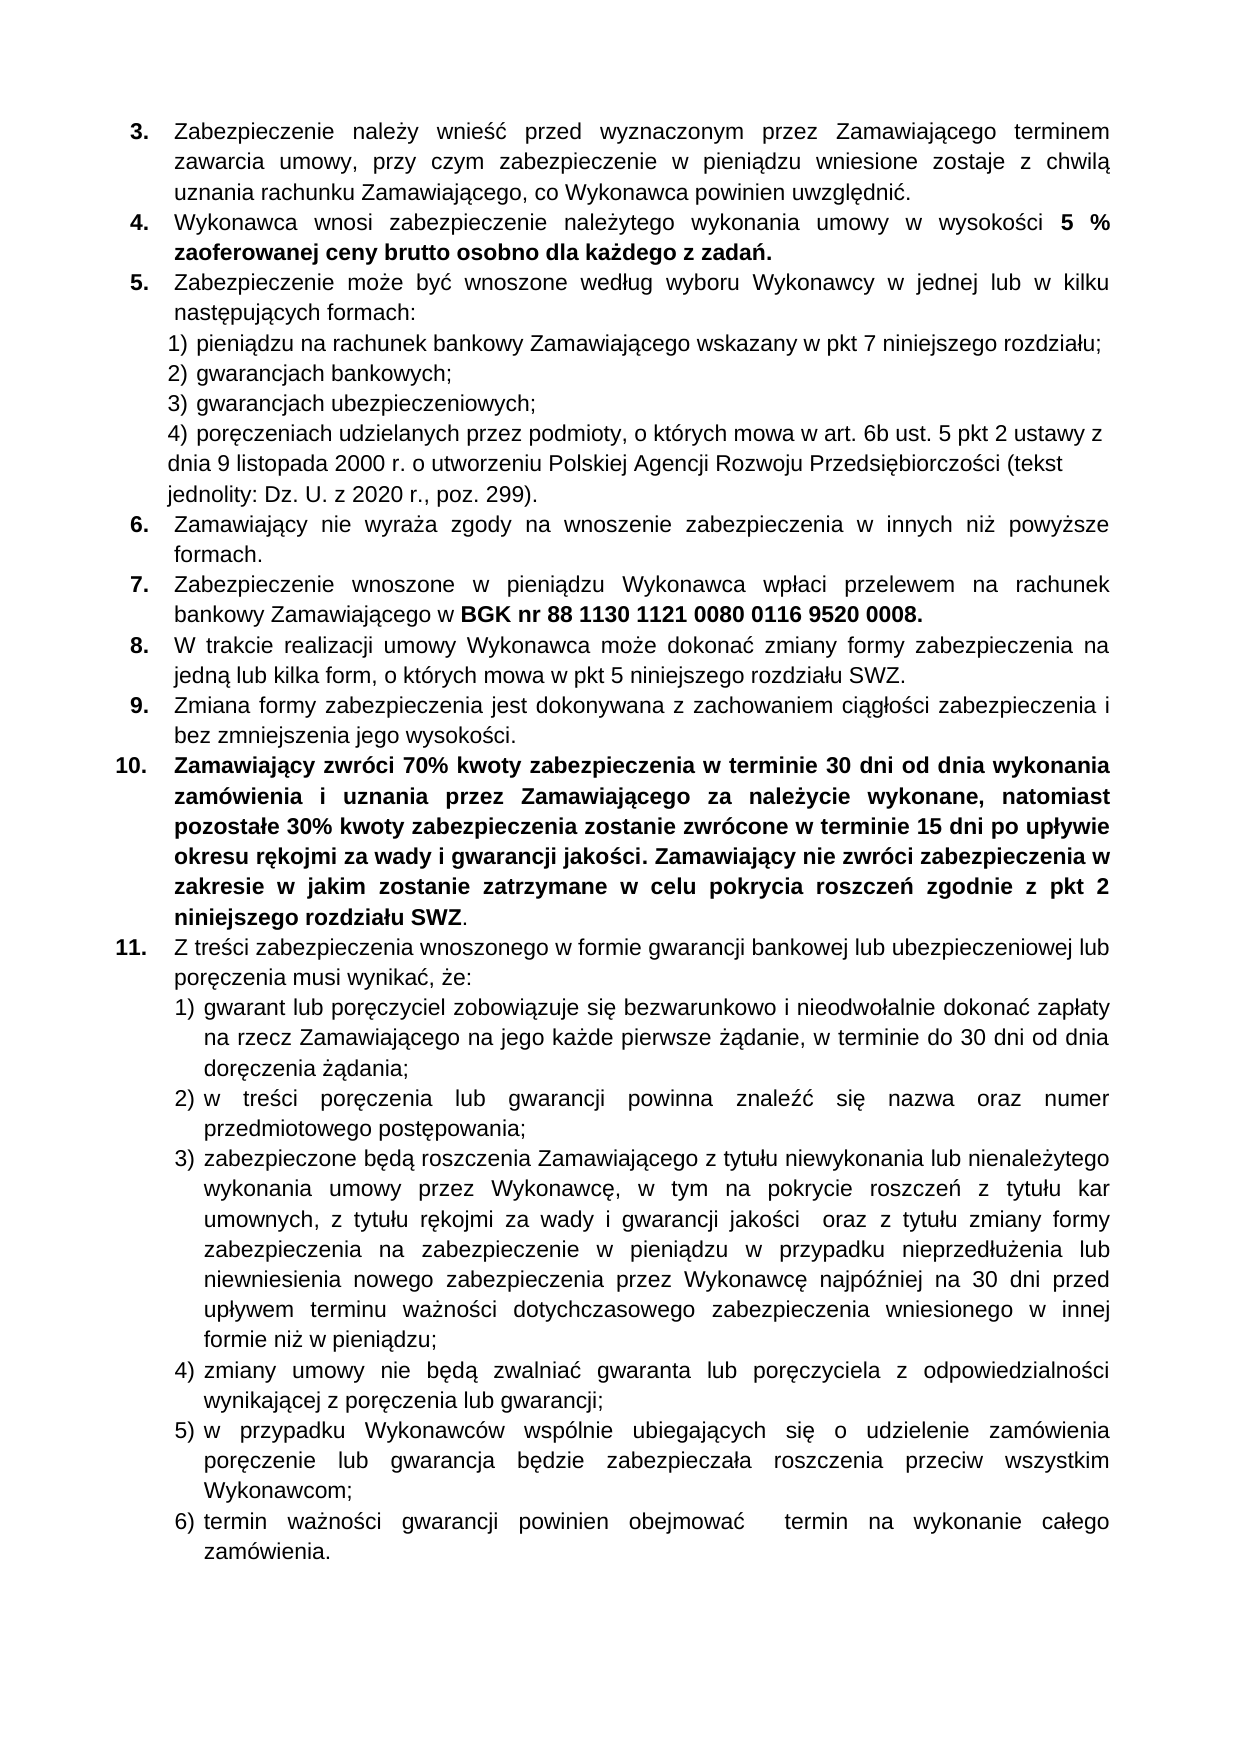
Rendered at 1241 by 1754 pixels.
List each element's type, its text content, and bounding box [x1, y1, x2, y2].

list Zmiana formy zabezpieczenia jest dokonywana z zachowaniem ciągłości zabezpieczenia i bez zmniejszenia jego wysokości. [130, 692, 1110, 749]
list zabezpieczone będą roszczenia Zamawiającego z tytułu niewykonania lub nienależytego wykonania umowy przez Wykonawcę, w tym na pokrycie roszczeń z tytułu kar umownych, z tytułu rękojmi za wady i gwarancji jakości oraz z tytułu zmiany formy zabezpieczenia na zabezpieczenie w pieniądzu w przypadku nieprzedłużenia lub niewniesienia nowego zabezpieczenia przez Wykonawcę najpóźniej na 30 dni przed upływem terminu ważności dotychczasowego zabezpieczenia wniesionego w innej formie niż w pieniądzu; [174, 1145, 1110, 1353]
list Zamawiający nie wyraża zgody na wnoszenie zabezpieczenia w innych niż powyższe formach. [130, 511, 1110, 567]
list Zamawiający zwróci 70% kwoty zabezpieczenia w terminie 30 dni od dnia wykonania zamówienia i uznania przez Zamawiającego za należycie wykonane, natomiast pozostałe 30% kwoty zabezpieczenia zostanie zwrócone w terminie 15 dni po upływie okresu rękojmi za wady i gwarancji jakości. Zamawiający nie zwróci zabezpieczenia w zakresie w jakim zostanie zatrzymane w celu pokrycia roszczeń zgodnie z pkt 2 niniejszego rozdziału SWZ. [115, 752, 1110, 930]
list Zabezpieczenie należy wnieść przed wyznaczonym przez Zamawiającego terminem zawarcia umowy, przy czym zabezpieczenie w pieniądzu wniesione zostaje z chwilą uznania rachunku Zamawiającego, co Wykonawca powinien uwzględnić. [130, 118, 1110, 205]
list gwarancjach ubezpieczeniowych; [167, 390, 1110, 416]
list w przypadku Wykonawców wspólnie ubiegających się o udzielenie zamówienia poręczenie lub gwarancja będzie zabezpieczała roszczenia przeciw wszystkim Wykonawcom; [174, 1417, 1110, 1504]
list Zabezpieczenie może być wnoszone według wyboru Wykonawcy w jednej lub w kilku następujących formach: [130, 269, 1110, 326]
list Wykonawca wnosi zabezpieczenie należytego wykonania umowy w wysokości 5 % zaoferowanej ceny brutto osobno dla każdego z zadań. [130, 209, 1110, 265]
list gwarancjach bankowych; [167, 360, 1110, 386]
list poręczeniach udzielanych przez podmioty, o których mowa w art. 6b ust. 5 pkt 2 ustawy z dnia 9 listopada 2000 r. o utworzeniu Polskiej Agencji Rozwoju Przedsiębiorczości (tekst jednolity: Dz. U. z 2020 r., poz. 299). [167, 420, 1110, 507]
list Z treści zabezpieczenia wnoszonego w formie gwarancji bankowej lub ubezpieczeniowej lub poręczenia musi wynikać, że: [115, 934, 1110, 990]
list w treści poręczenia lub gwarancji powinna znaleźć się nazwa oraz numer przedmiotowego postępowania; [174, 1085, 1110, 1141]
list Zabezpieczenie wnoszone w pieniądzu Wykonawca wpłaci przelewem na rachunek bankowy Zamawiającego w BGK nr 88 1130 1121 0080 0116 9520 0008. [130, 571, 1110, 628]
list termin ważności gwarancji powinien obejmować termin na wykonanie całego zamówienia. [174, 1508, 1110, 1564]
list gwarant lub poręczyciel zobowiązuje się bezwarunkowo i nieodwołalnie dokonać zapłaty na rzecz Zamawiającego na jego każde pierwsze żądanie, w terminie do 30 dni od dnia doręczenia żądania; [174, 994, 1110, 1081]
list W trakcie realizacji umowy Wykonawca może dokonać zmiany formy zabezpieczenia na jedną lub kilka form, o których mowa w pkt 5 niniejszego rozdziału SWZ. [130, 632, 1110, 688]
list zmiany umowy nie będą zwalniać gwaranta lub poręczyciela z odpowiedzialności wynikającej z poręczenia lub gwarancji; [174, 1357, 1110, 1413]
list pieniądzu na rachunek bankowy Zamawiającego wskazany w pkt 7 niniejszego rozdziału; [167, 329, 1110, 356]
